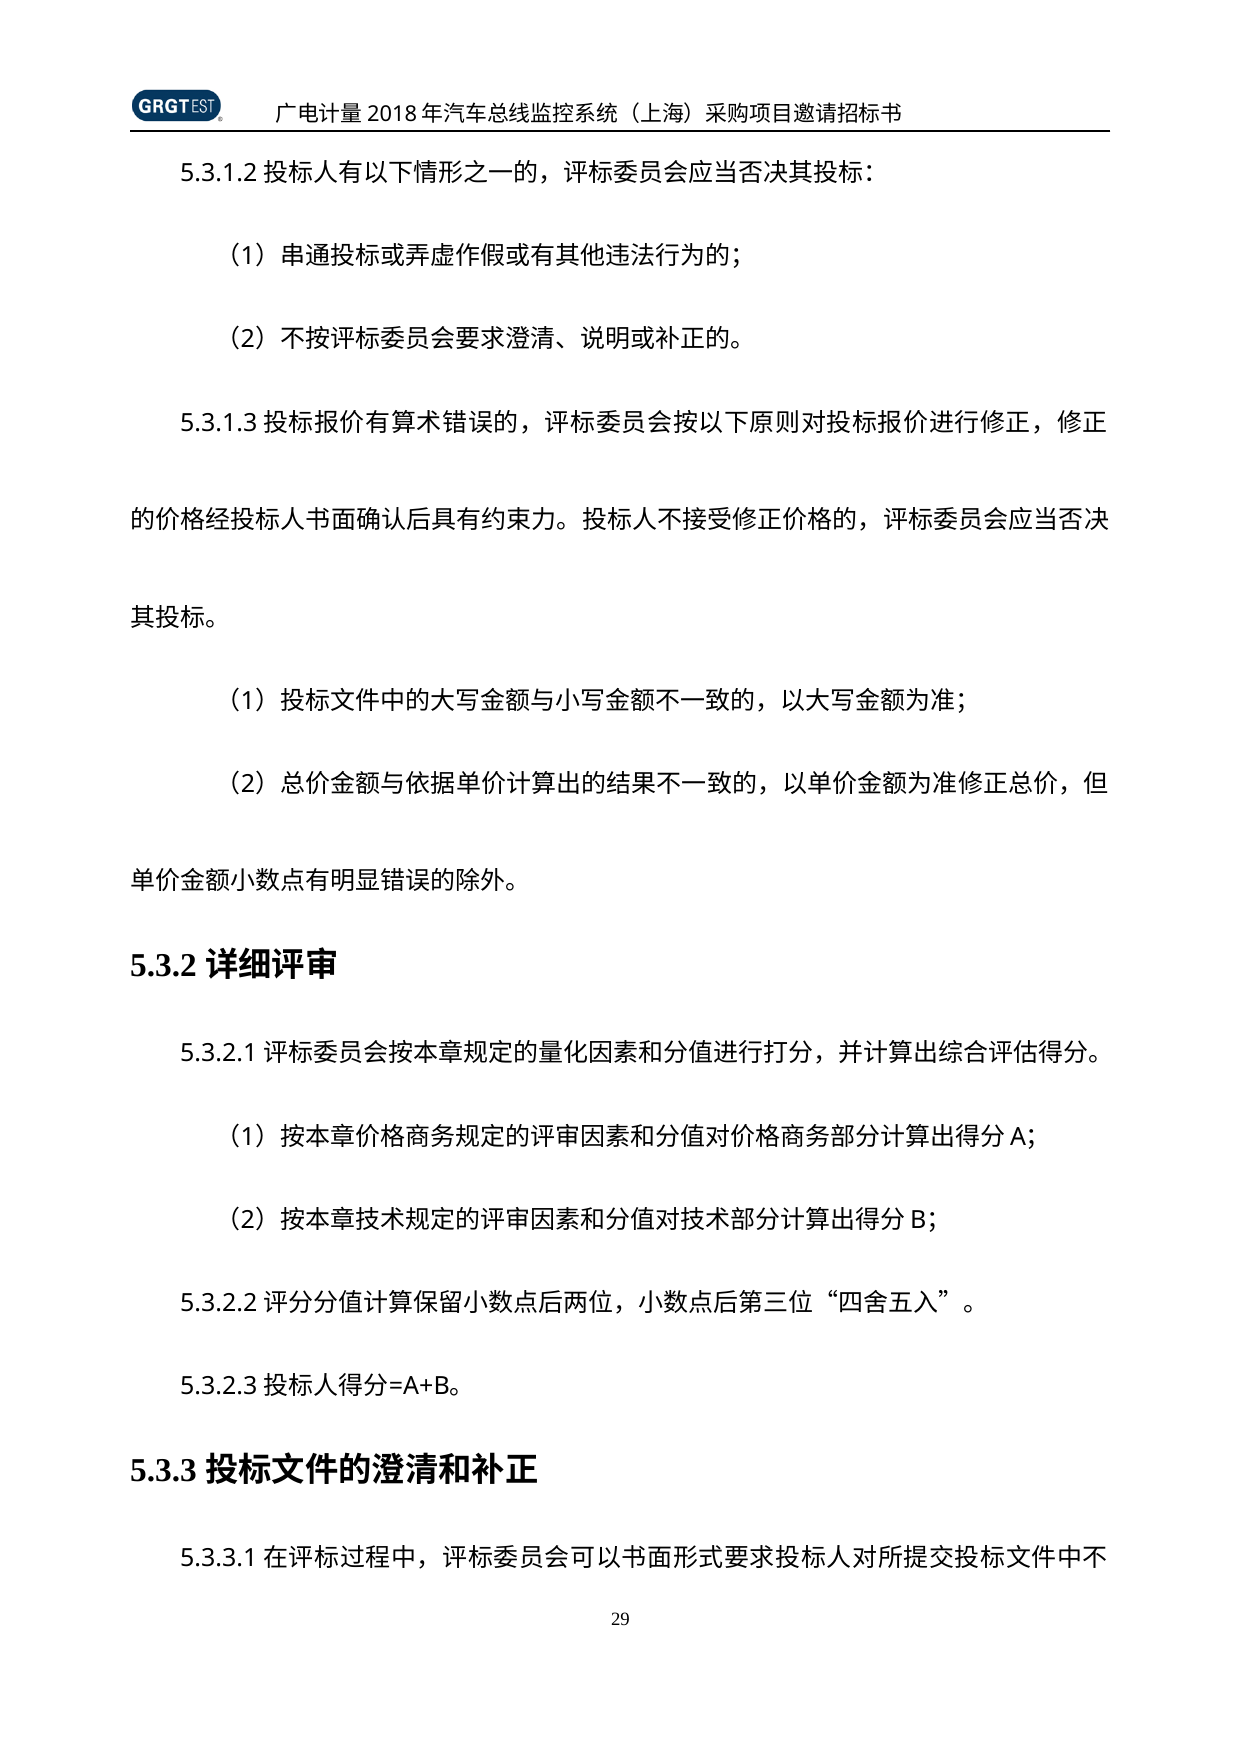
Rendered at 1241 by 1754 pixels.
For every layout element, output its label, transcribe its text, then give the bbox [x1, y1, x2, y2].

text （2）不按评标委员会要求澄清、说明或补正的。 [130, 304, 1110, 369]
subtitle 5.3.2 详细评审 [130, 929, 1110, 994]
text （1）串通投标或弄虚作假或有其他违法行为的； [130, 221, 1110, 286]
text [130, 1523, 1110, 1588]
text （2）按本章技术规定的评审因素和分值对技术部分计算出得分B； [130, 1185, 1110, 1250]
text 5.3.2.2 评分分值计算保留小数点后两位，小数点后第三位“四舍五入”。 [130, 1268, 1110, 1333]
picture [129, 88, 224, 122]
text 5.3.1.2 投标人有以下情形之一的，评标委员会应当否决其投标： [130, 138, 1110, 203]
text （1）投标文件中的大写金额与小写金额不一致的，以大写金额为准； [130, 666, 1110, 731]
text 5.3.1.3投标报价有算术错误的，评标委员会按以下原则对投标报价进行修正，修正的价格经投标人书面确认后具有约束力。投标人不接受修正价格的，评标委员会应当否决其投标。 [130, 388, 1110, 648]
text 5.3.2.1 评标委员会按本章规定的量化因素和分值进行打分，并计算出综合评估得分。 [130, 1018, 1110, 1083]
subtitle 5.3.3 投标文件的澄清和补正 [130, 1434, 1110, 1499]
text 5.3.2.3 投标人得分=A+B。 [130, 1351, 1110, 1416]
text （1）按本章价格商务规定的评审因素和分值对价格商务部分计算出得分A； [130, 1102, 1110, 1167]
text （2）总价金额与依据单价计算出的结果不一致的，以单价金额为准修正总价，但单价金额小数点有明显错误的除外。 [130, 749, 1110, 911]
